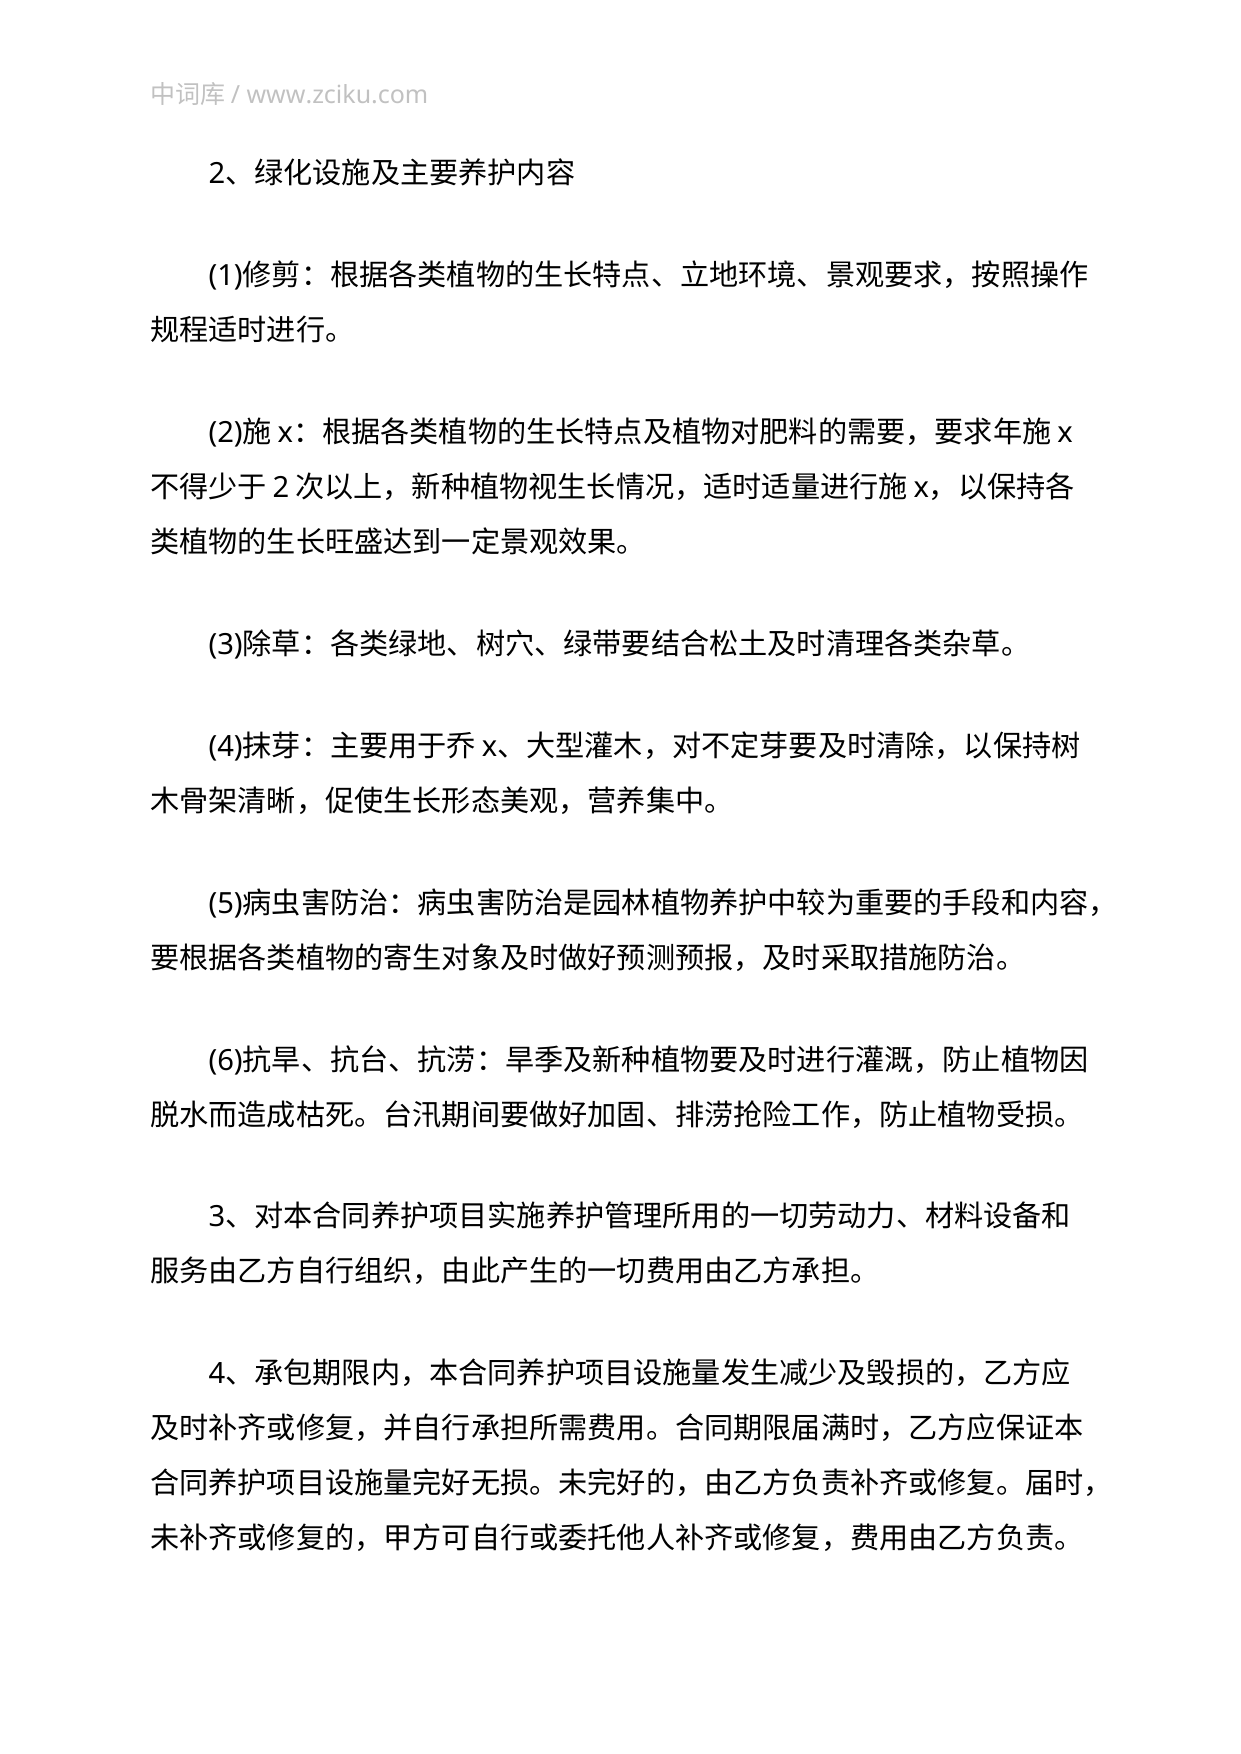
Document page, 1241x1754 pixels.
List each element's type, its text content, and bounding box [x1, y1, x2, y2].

text (3)除草：各类绿地、树穴、绿带要结合松土及时清理各类杂草。 [150, 621, 1090, 663]
text (2)施x：根据各类植物的生长特点及植物对肥料的需要，要求年施x不得少于2次以上，新种植物视生长情况，适时适量进行施x，以保持各类植物的生长旺盛达到一定景观效果。 [150, 409, 1090, 561]
text 2、绿化设施及主要养护内容 [150, 150, 1090, 192]
text (6)抗旱、抗台、抗涝：旱季及新种植物要及时进行灌溉，防止植物因脱水而造成枯死。台汛期间要做好加固、排涝抢险工作，防止植物受损。 [150, 1036, 1090, 1133]
text (1)修剪：根据各类植物的生长特点、立地环境、景观要求，按照操作规程适时进行。 [150, 252, 1090, 349]
text 4、承包期限内，本合同养护项目设施量发生减少及毁损的，乙方应及时补齐或修复，并自行承担所需费用。合同期限届满时，乙方应保证本合同养护项目设施量完好无损。未完好的，由乙方负责补齐或修复。届时，未补齐或修复的，甲方可自行或委托他人补齐或修复，费用由乙方负责。 [150, 1349, 1090, 1557]
text 3、对本合同养护项目实施养护管理所用的一切劳动力、材料设备和服务由乙方自行组织，由此产生的一切费用由乙方承担。 [150, 1193, 1090, 1290]
text (5)病虫害防治：病虫害防治是园林植物养护中较为重要的手段和内容，要根据各类植物的寄生对象及时做好预测预报，及时采取措施防治。 [150, 879, 1090, 977]
text (4)抹芽：主要用于乔x、大型灌木，对不定芽要及时清除，以保持树木骨架清晰，促使生长形态美观，营养集中。 [150, 722, 1090, 820]
